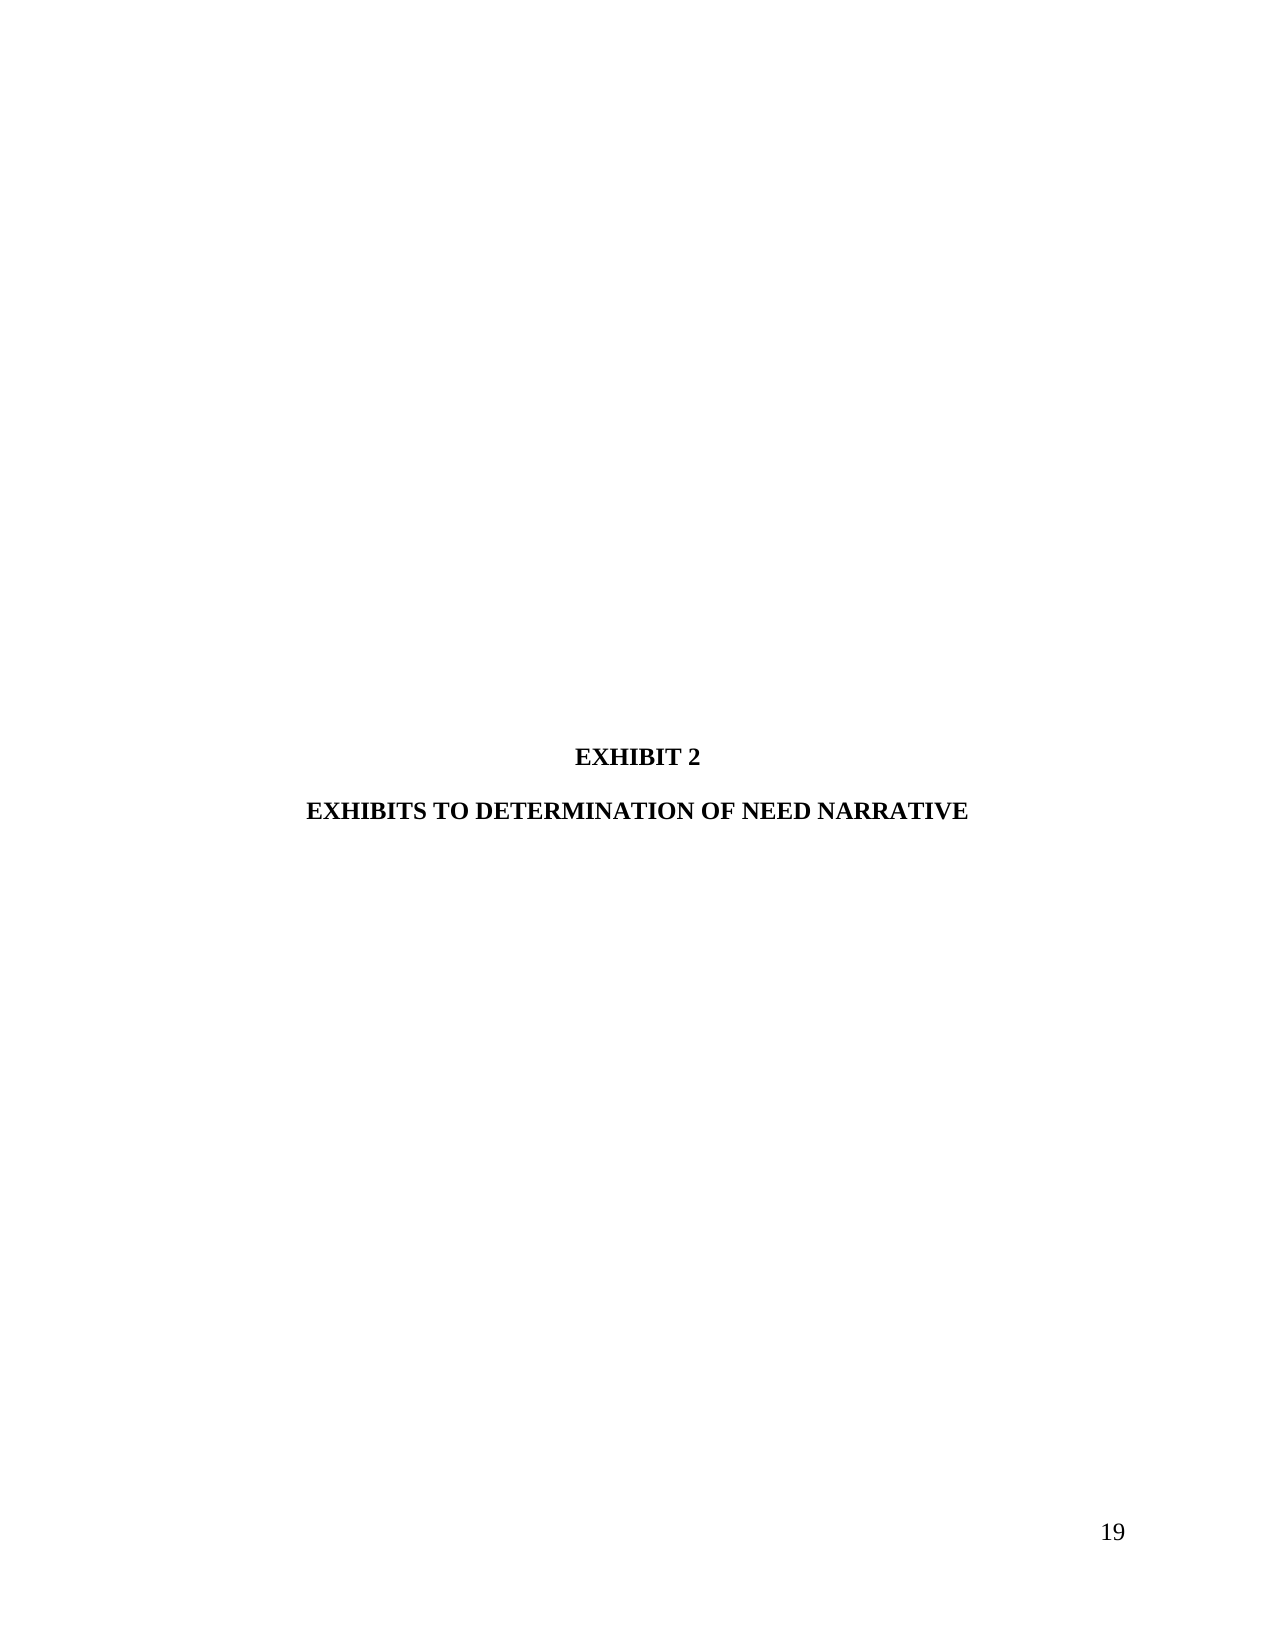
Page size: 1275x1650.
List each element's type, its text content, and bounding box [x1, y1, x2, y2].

text EXHIBITS TO DETERMINATION OF NEED NARRATIVE [150, 796, 1125, 825]
text EXHIBIT 2 [150, 742, 1125, 771]
